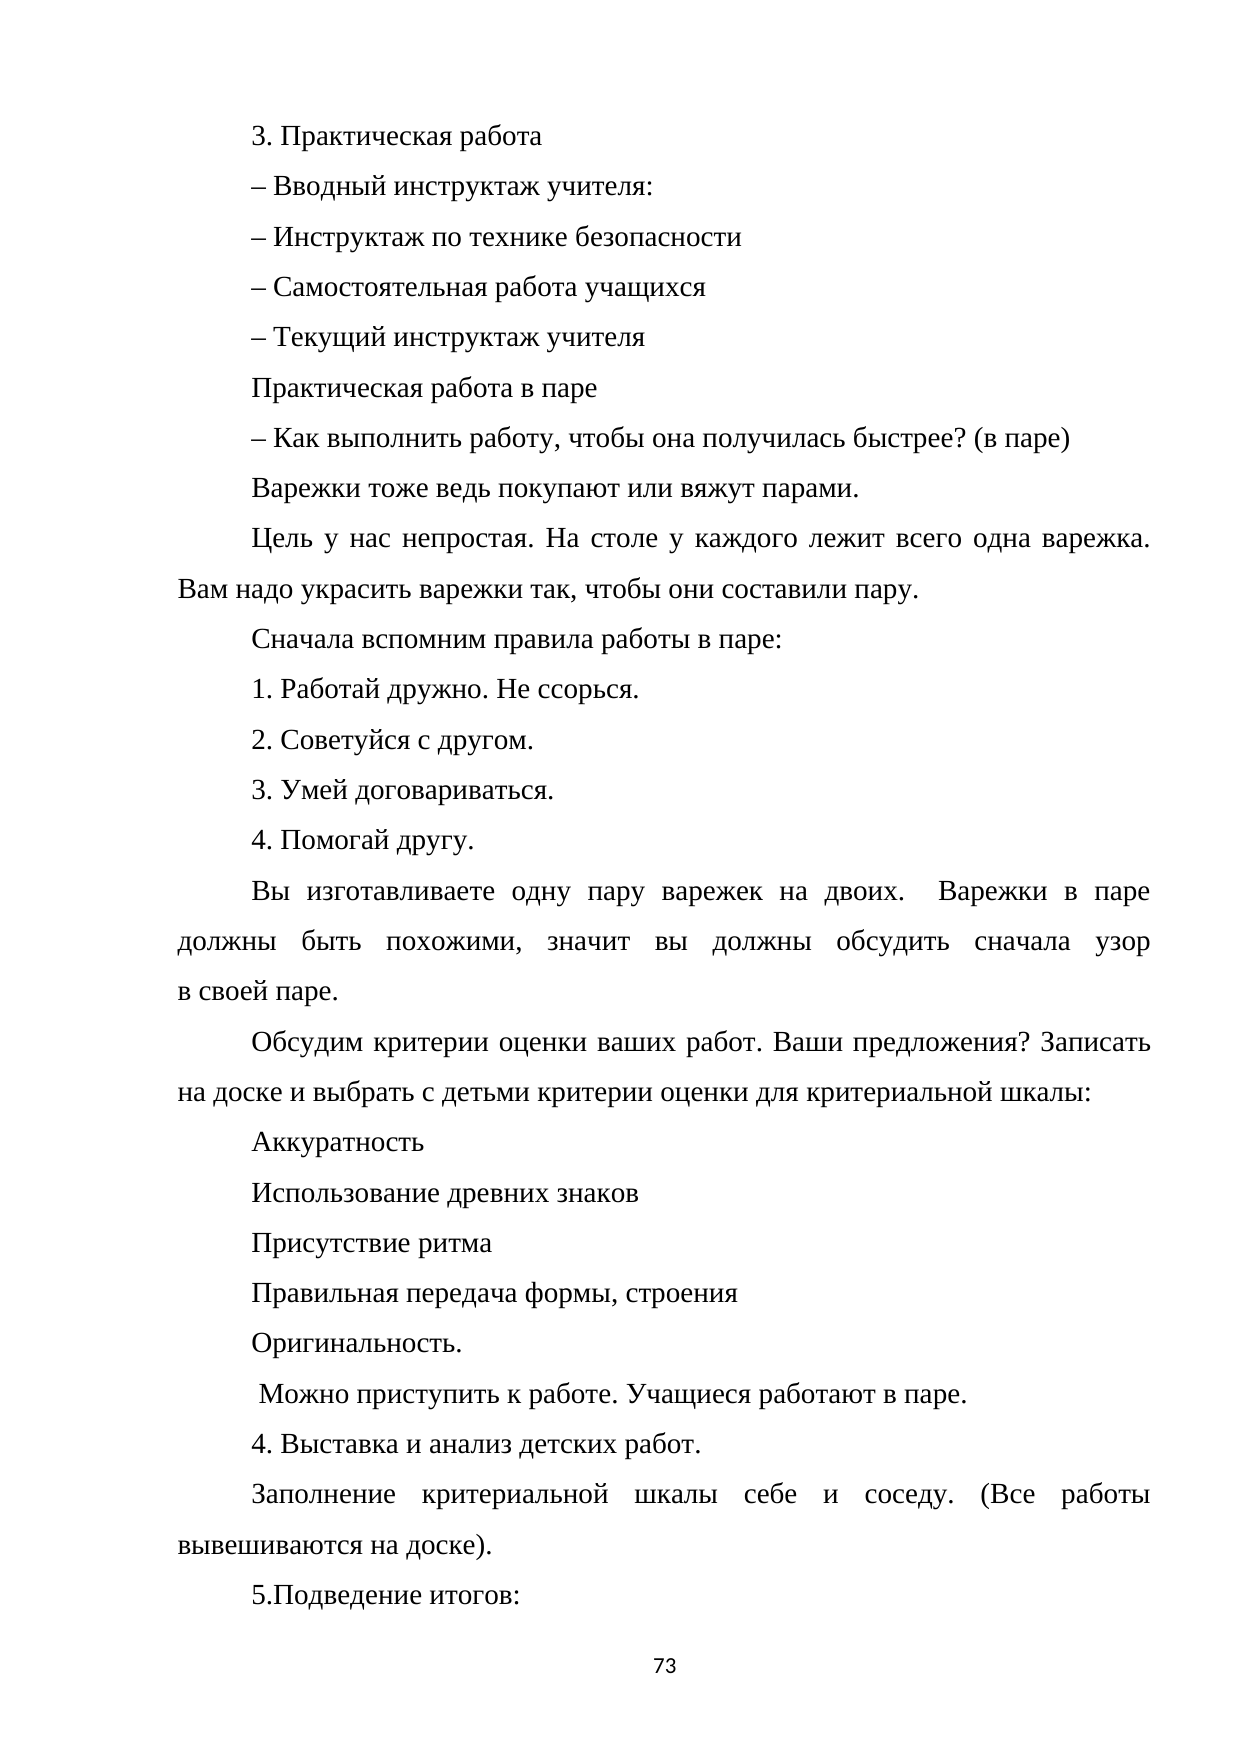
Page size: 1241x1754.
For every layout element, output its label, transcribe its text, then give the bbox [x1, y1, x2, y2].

text Вы изготавливаете одну пару варежек на двоих. Варежки в паре должны быть похожими, значит вы должны обсудить сначала узор в своей паре. [177, 873, 1152, 1007]
text Можно приступить к работе. Учащиеся работают в паре. [177, 1376, 1152, 1409]
text Варежки тоже ведь покупают или вяжут парами. [177, 470, 1152, 504]
text 5.Подведение итогов: [177, 1577, 1152, 1611]
text 3. Умей договариваться. [177, 772, 1152, 806]
text Заполнение критериальной шкалы себе и соседу. (Все работы вывешиваются на доске). [177, 1477, 1152, 1560]
text Присутствие ритма [177, 1225, 1152, 1258]
text Обсудим критерии оценки ваших работ. Ваши предложения? Записать на доске и выбрать с детьми критерии оценки для критериальной шкалы: [177, 1024, 1152, 1108]
text Использование древних знаков [177, 1175, 1152, 1208]
text 1. Работай дружно. Не ссорься. [177, 672, 1152, 705]
text – Вводный инструктаж учителя: [251, 168, 1152, 202]
text Практическая работа в паре [177, 370, 1152, 403]
text Правильная передача формы, строения [177, 1275, 1152, 1309]
text 4. Помогай другу. [177, 822, 1152, 856]
text – Самостоятельная работа учащихся [251, 269, 1152, 303]
text 2. Советуйся с другом. [177, 722, 1152, 755]
text Аккуратность [177, 1124, 1152, 1158]
text – Текущий инструктаж учителя [251, 319, 1152, 353]
text 4. Выставка и анализ детских работ. [177, 1426, 1152, 1460]
text Сначала вспомним правила работы в паре: [177, 621, 1152, 655]
text Оригинальность. [177, 1326, 1152, 1359]
text 3. Практическая работа [177, 118, 1152, 152]
text Цель у нас непростая. На столе у каждого лежит всего одна варежка. Вам надо украсить варежки так, чтобы они составили пару. [177, 521, 1152, 604]
text – Инструктаж по технике безопасности [251, 219, 1152, 252]
text – Как выполнить работу, чтобы она получилась быстрее? (в паре) [177, 420, 1152, 453]
